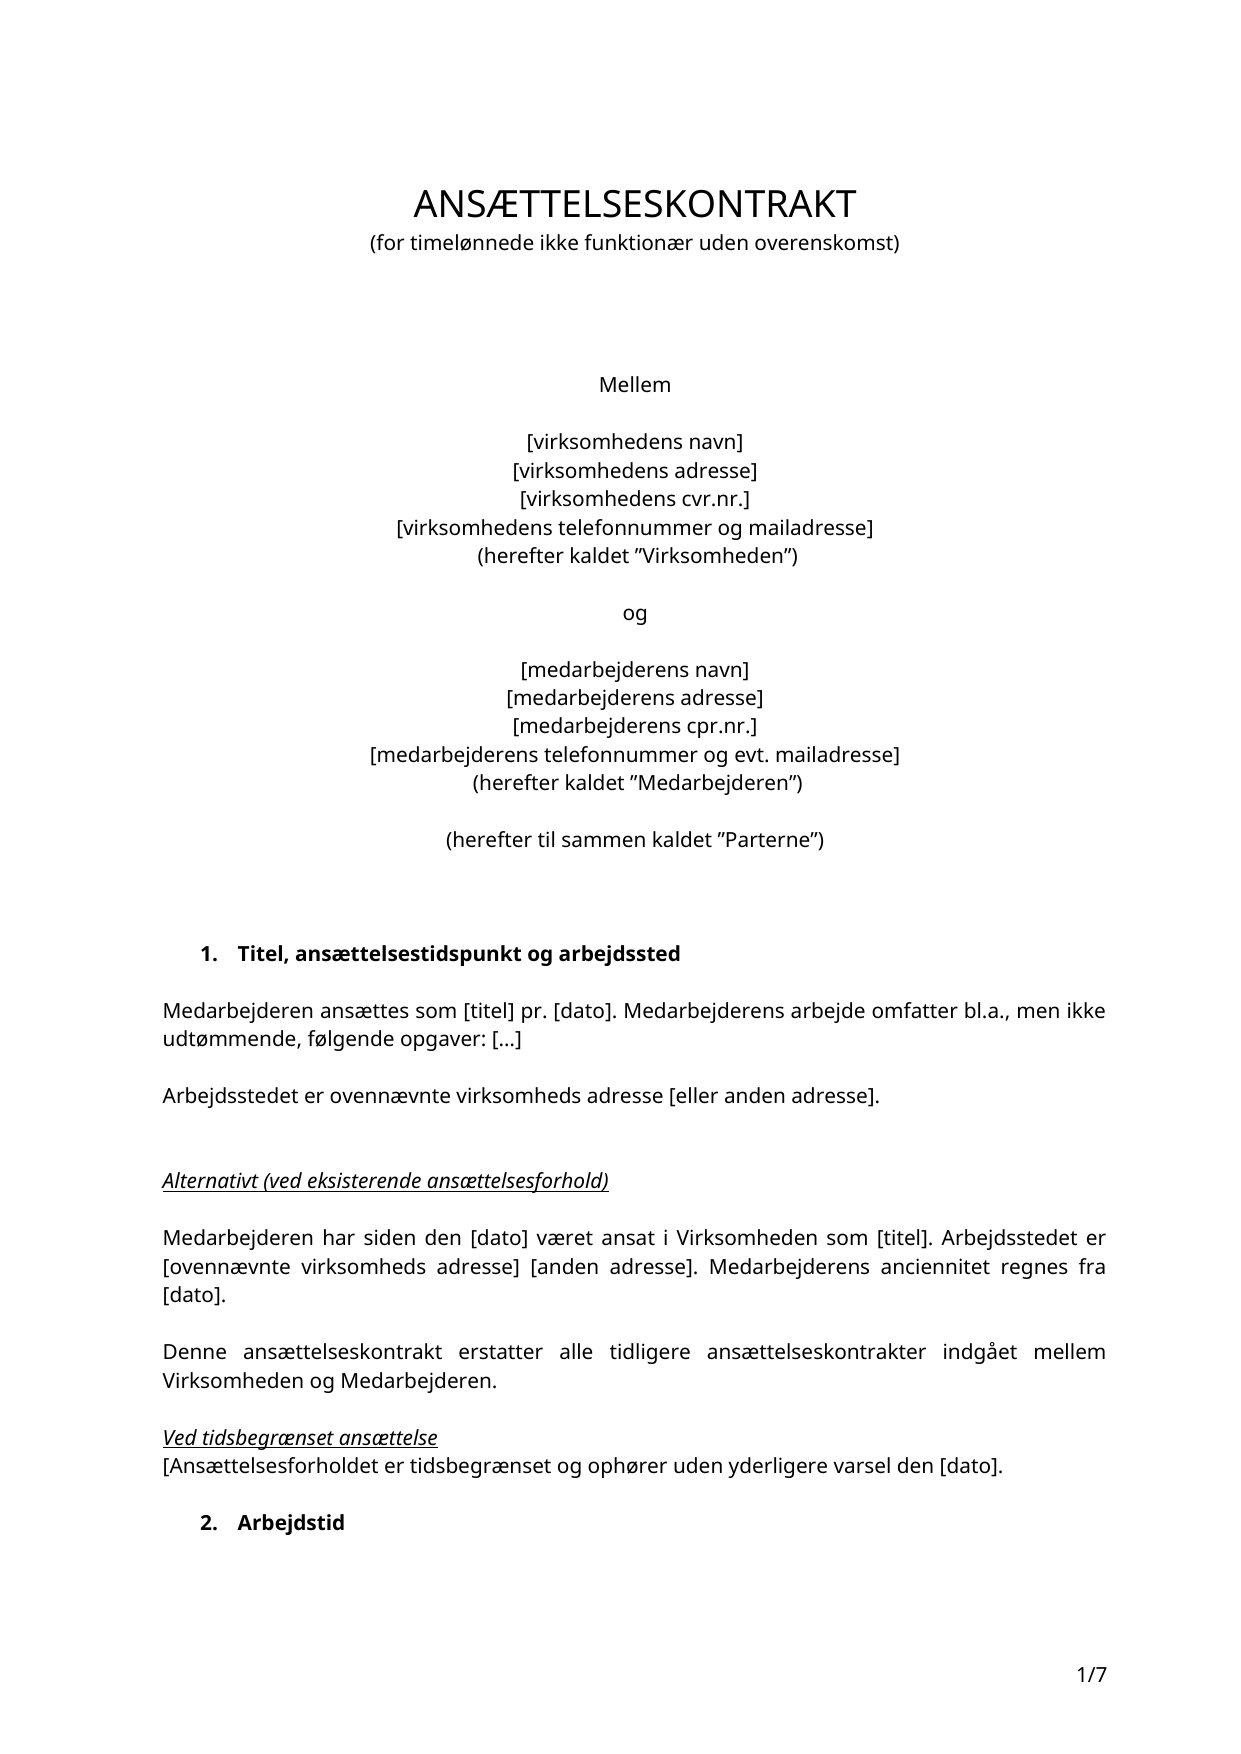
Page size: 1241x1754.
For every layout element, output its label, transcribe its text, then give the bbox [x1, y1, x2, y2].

text Alternativt (ved eksisterende ansættelsesforhold) [162, 1167, 1107, 1195]
text [virksomhedens telefonnummer og mailadresse] [162, 513, 1107, 541]
title (for timelønnede ikke funktionær uden overenskomst) [162, 228, 1107, 257]
text Medarbejderen ansættes som [titel] pr. [dato]. Medarbejderens arbejde omfatter bl.a., men ikke udtømmende, følgende opgaver: […] [162, 996, 1107, 1053]
text (herefter kaldet ”Virksomheden”) [162, 541, 1107, 569]
text [virksomhedens adresse] [162, 456, 1107, 484]
list Titel, ansættelsestidspunkt og arbejdssted [200, 939, 1107, 968]
text Arbejdsstedet er ovennævnte virksomheds adresse [eller anden adresse]. [162, 1081, 1107, 1110]
text Ved tidsbegrænset ansættelse [162, 1423, 1107, 1451]
text (herefter kaldet ”Medarbejderen”) [162, 768, 1107, 797]
list Arbejdstid [200, 1508, 1107, 1536]
subtitle og [162, 598, 1107, 626]
text Denne ansættelseskontrakt erstatter alle tidligere ansættelseskontrakter indgået mellem Virksomheden og Medarbejderen. [162, 1337, 1107, 1394]
text [medarbejderens telefonnummer og evt. mailadresse] [162, 740, 1107, 768]
text [virksomhedens navn] [162, 427, 1107, 456]
subtitle Mellem [162, 370, 1107, 399]
text (herefter til sammen kaldet ”Parterne”) [162, 825, 1107, 854]
text Medarbejderen har siden den [dato] været ansat i Virksomheden som [titel]. Arbejdsstedet er [ovennævnte virksomheds adresse] [anden adresse]. Medarbejderens anciennitet regnes fra [dato]. [162, 1223, 1107, 1309]
text [medarbejderens cpr.nr.] [162, 712, 1107, 740]
text [virksomhedens cvr.nr.] [162, 484, 1107, 513]
title ANSÆTTELSESKONTRAKT [162, 177, 1107, 228]
text [Ansættelsesforholdet er tidsbegrænset og ophører uden yderligere varsel den [dato]. [162, 1451, 1107, 1479]
text [medarbejderens adresse] [162, 683, 1107, 712]
text [medarbejderens navn] [162, 655, 1107, 683]
